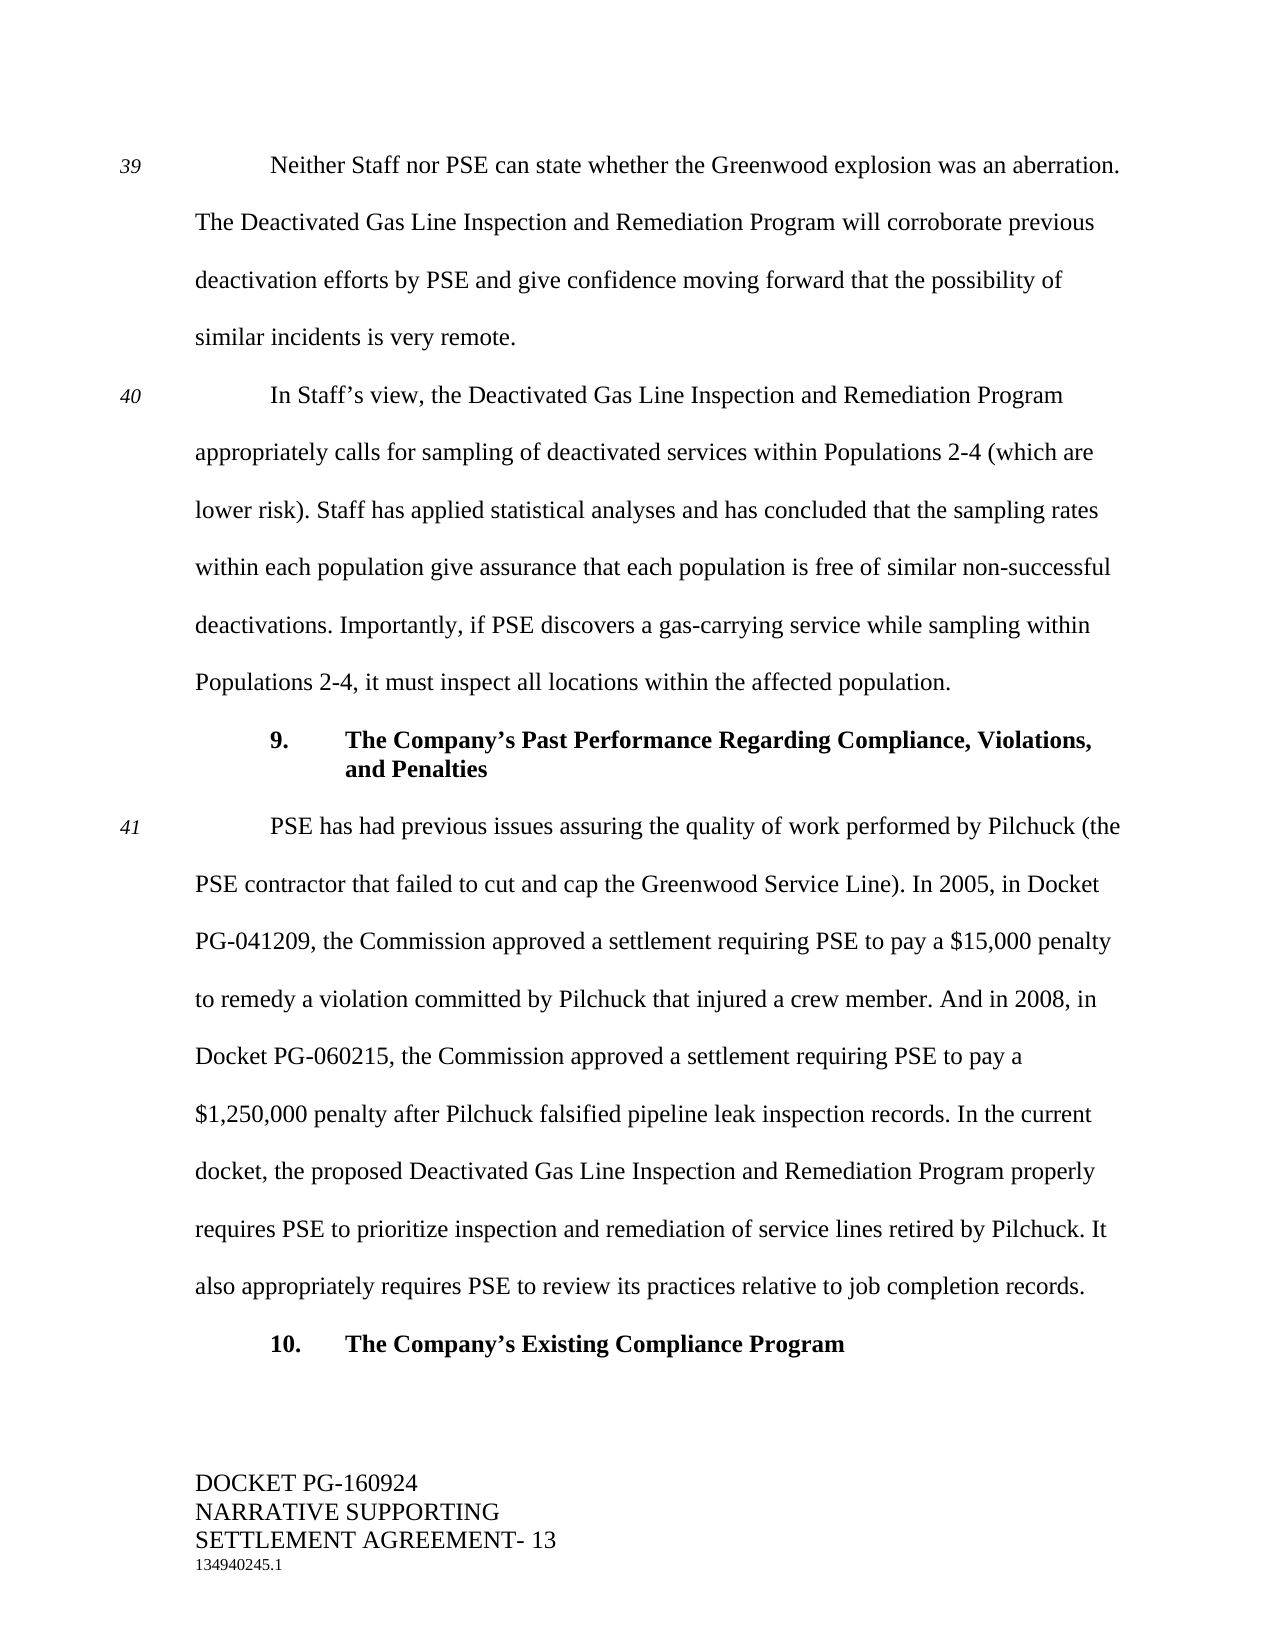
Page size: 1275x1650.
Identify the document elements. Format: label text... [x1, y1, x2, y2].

text 10. The Company’s Existing Compliance Program [195, 1329, 1125, 1357]
text 9. The Company’s Past Performance Regarding Compliance, Violations, and Penalties [270, 725, 1125, 782]
list PSE has had previous issues assuring the quality of work performed by Pilchuck (the PSE contractor that failed to cut and cap the Greenwood Service Line). In 2005, in Docket PG-041209, the Commission approved a settlement requiring PSE to pay a $15,000 penalty to remedy a violation committed by Pilchuck that injured a crew member. And in 2008, in Docket PG-060215, the Commission approved a settlement requiring PSE to pay a $1,250,000 penalty after Pilchuck falsified pipeline leak inspection records. In the current docket, the proposed Deactivated Gas Line Inspection and Remediation Program properly requires PSE to prioritize inspection and remediation of service lines retired by Pilchuck. It also appropriately requires PSE to review its practices relative to job completion records. [120, 811, 1125, 1300]
list Neither Staff nor PSE can state whether the Greenwood explosion was an aberration. The Deactivated Gas Line Inspection and Remediation Program will corroborate previous deactivation efforts by PSE and give confidence moving forward that the possibility of similar incidents is very remote. [120, 150, 1125, 351]
list In Staff’s view, the Deactivated Gas Line Inspection and Remediation Program appropriately calls for sampling of deactivated services within Populations 2-4 (which are lower risk). Staff has applied statistical analyses and has concluded that the sampling rates within each population give assurance that each population is free of similar non-successful deactivations. Importantly, if PSE discovers a gas-carrying service while sampling within Populations 2-4, it must inspect all locations within the affected population. [120, 380, 1125, 696]
